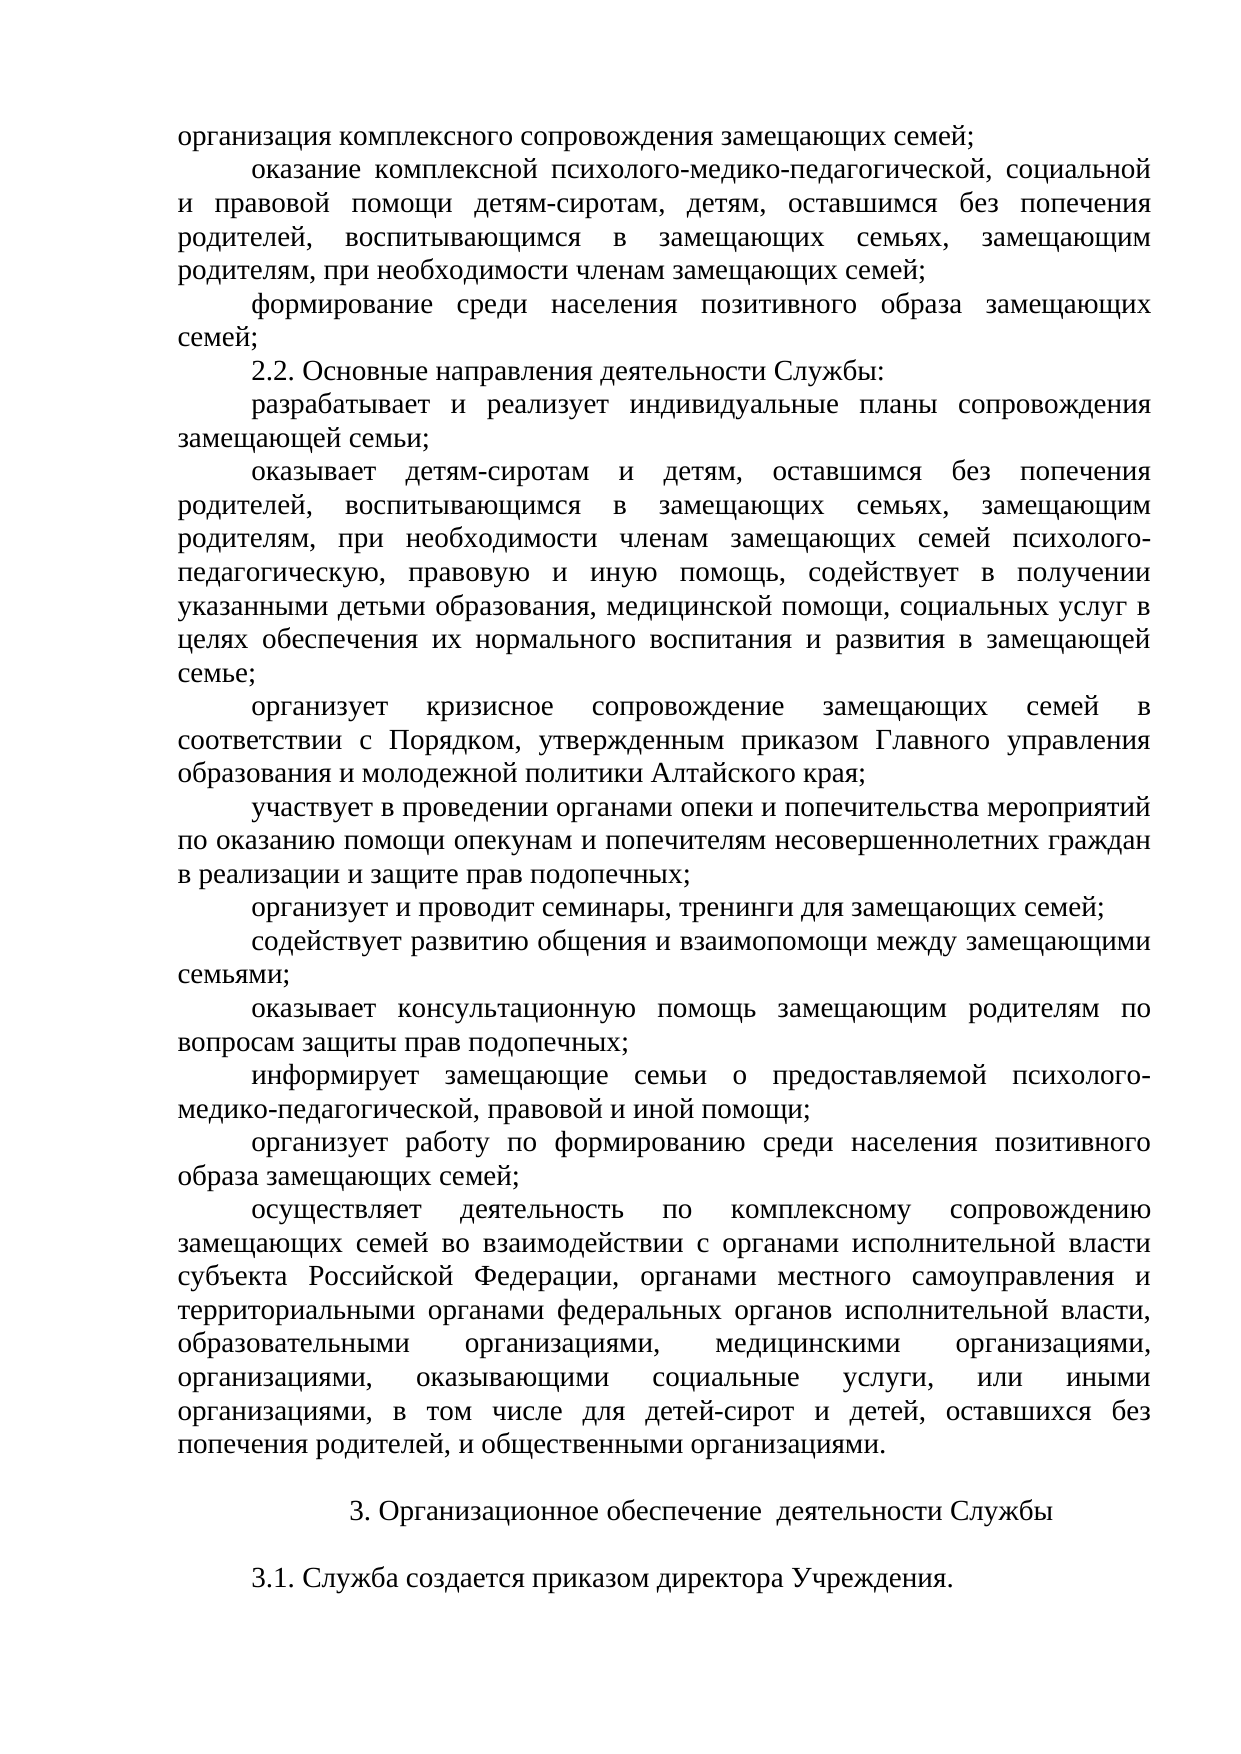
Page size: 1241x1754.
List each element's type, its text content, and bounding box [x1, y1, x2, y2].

text участвует в проведении органами опеки и попечительства мероприятий по оказанию помощи опекунам и попечителям несовершеннолетних граждан в реализации и защите прав подопечных; [177, 789, 1152, 889]
text оказывает консультационную помощь замещающим родителям по вопросам защиты прав подопечных; [177, 990, 1152, 1057]
text оказывает детям-сиротам и детям, оставшимся без попечения родителей, воспитывающимся в замещающих семьях, замещающим родителям, при необходимости членам замещающих семей психолого-педагогическую, правовую и иную помощь, содействует в получении указанными детьми образования, медицинской помощи, социальных услуг в целях обеспечения их нормального воспитания и развития в замещающей семье; [177, 453, 1152, 688]
text 2.2. Основные направления деятельности Службы: [177, 353, 1152, 386]
text оказание комплексной психолого-медико-педагогической, социальной и правовой помощи детям-сиротам, детям, оставшимся без попечения родителей, воспитывающимся в замещающих семьях, замещающим родителям, при необходимости членам замещающих семей; [177, 152, 1152, 286]
text 3.1. Служба создается приказом директора Учреждения. [177, 1560, 1152, 1594]
text осуществляет деятельность по комплексному сопровождению замещающих семей во взаимодействии с органами исполнительной власти субъекта Российской Федерации, органами местного самоуправления и территориальными органами федеральных органов исполнительной власти, образовательными организациями, медицинскими организациями, организациями, оказывающими социальные услуги, или иными организациями, в том числе для детей-сирот и детей, оставшихся без попечения родителей, и общественными организациями. [177, 1191, 1152, 1460]
text разрабатывает и реализует индивидуальные планы сопровождения замещающей семьи; [177, 386, 1152, 453]
text 3. Организационное обеспечение деятельности Службы [251, 1493, 1152, 1527]
text организация комплексного сопровождения замещающих семей; [177, 118, 1152, 152]
text организует и проводит семинары, тренинги для замещающих семей; [177, 889, 1152, 923]
text формирование среди населения позитивного образа замещающих семей; [177, 286, 1152, 353]
text организует работу по формированию среди населения позитивного образа замещающих семей; [177, 1124, 1152, 1191]
text информирует замещающие семьи о предоставляемой психолого-медико-педагогической, правовой и иной помощи; [177, 1057, 1152, 1124]
text содействует развитию общения и взаимопомощи между замещающими семьями; [177, 923, 1152, 990]
text организует кризисное сопровождение замещающих семей в соответствии с Порядком, утвержденным приказом Главного управления образования и молодежной политики Алтайского края; [177, 688, 1152, 789]
